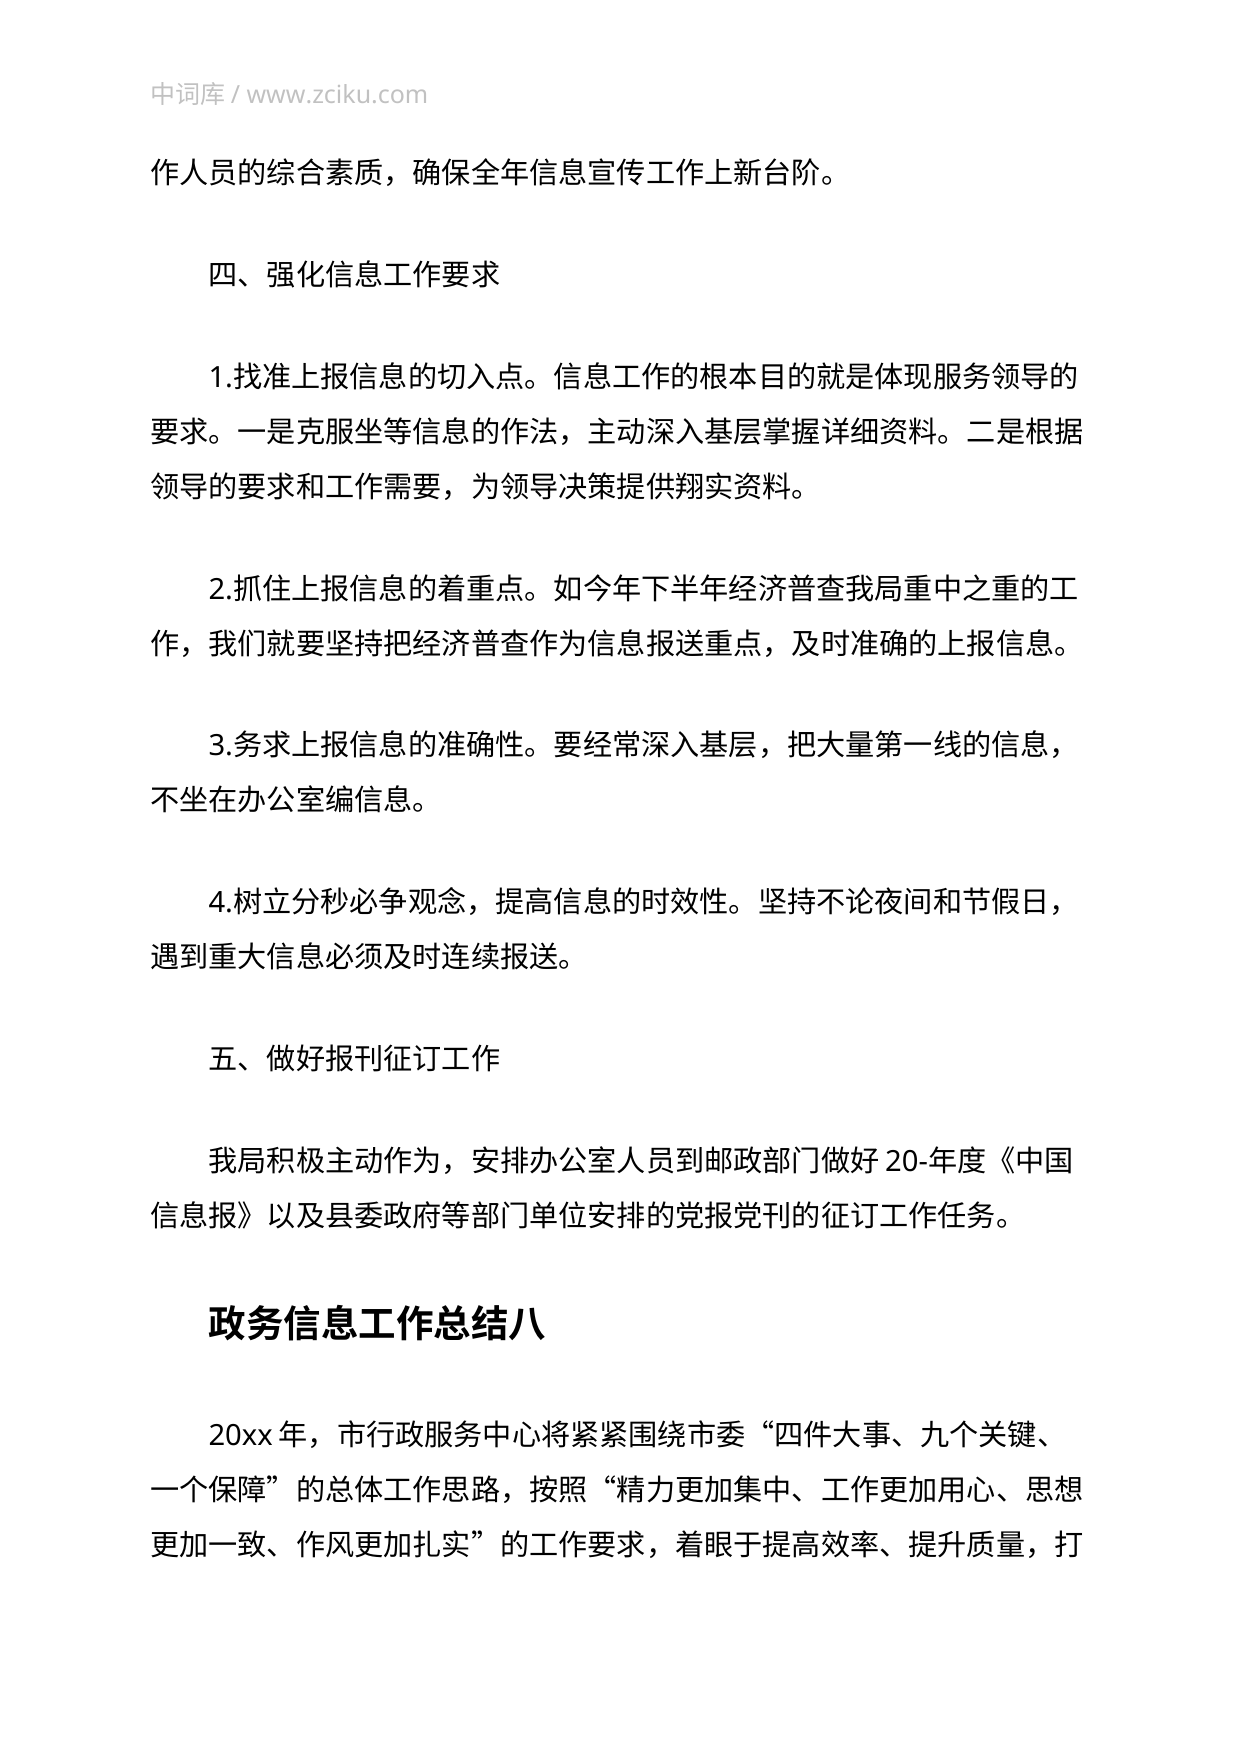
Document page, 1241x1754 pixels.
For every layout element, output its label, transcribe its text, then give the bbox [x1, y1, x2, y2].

text 政务信息工作总结八 [150, 1294, 1090, 1348]
text 五、做好报刊征订工作 [150, 1036, 1090, 1078]
text 四、强化信息工作要求 [150, 252, 1090, 294]
text 1.找准上报信息的切入点。信息工作的根本目的就是体现服务领导的要求。一是克服坐等信息的作法，主动深入基层掌握详细资料。二是根据领导的要求和工作需要，为领导决策提供翔实资料。 [150, 353, 1090, 506]
text 2.抓住上报信息的着重点。如今年下半年经济普查我局重中之重的工作，我们就要坚持把经济普查作为信息报送重点，及时准确的上报信息。 [150, 565, 1090, 662]
text 我局积极主动作为，安排办公室人员到邮政部门做好20-年度《中国信息报》以及县委政府等部门单位安排的党报党刊的征订工作任务。 [150, 1137, 1090, 1234]
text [150, 150, 1090, 192]
text 3.务求上报信息的准确性。要经常深入基层，把大量第一线的信息，不坐在办公室编信息。 [150, 722, 1090, 819]
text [150, 1411, 1090, 1564]
text 4.树立分秒必争观念，提高信息的时效性。坚持不论夜间和节假日，遇到重大信息必须及时连续报送。 [150, 879, 1090, 976]
